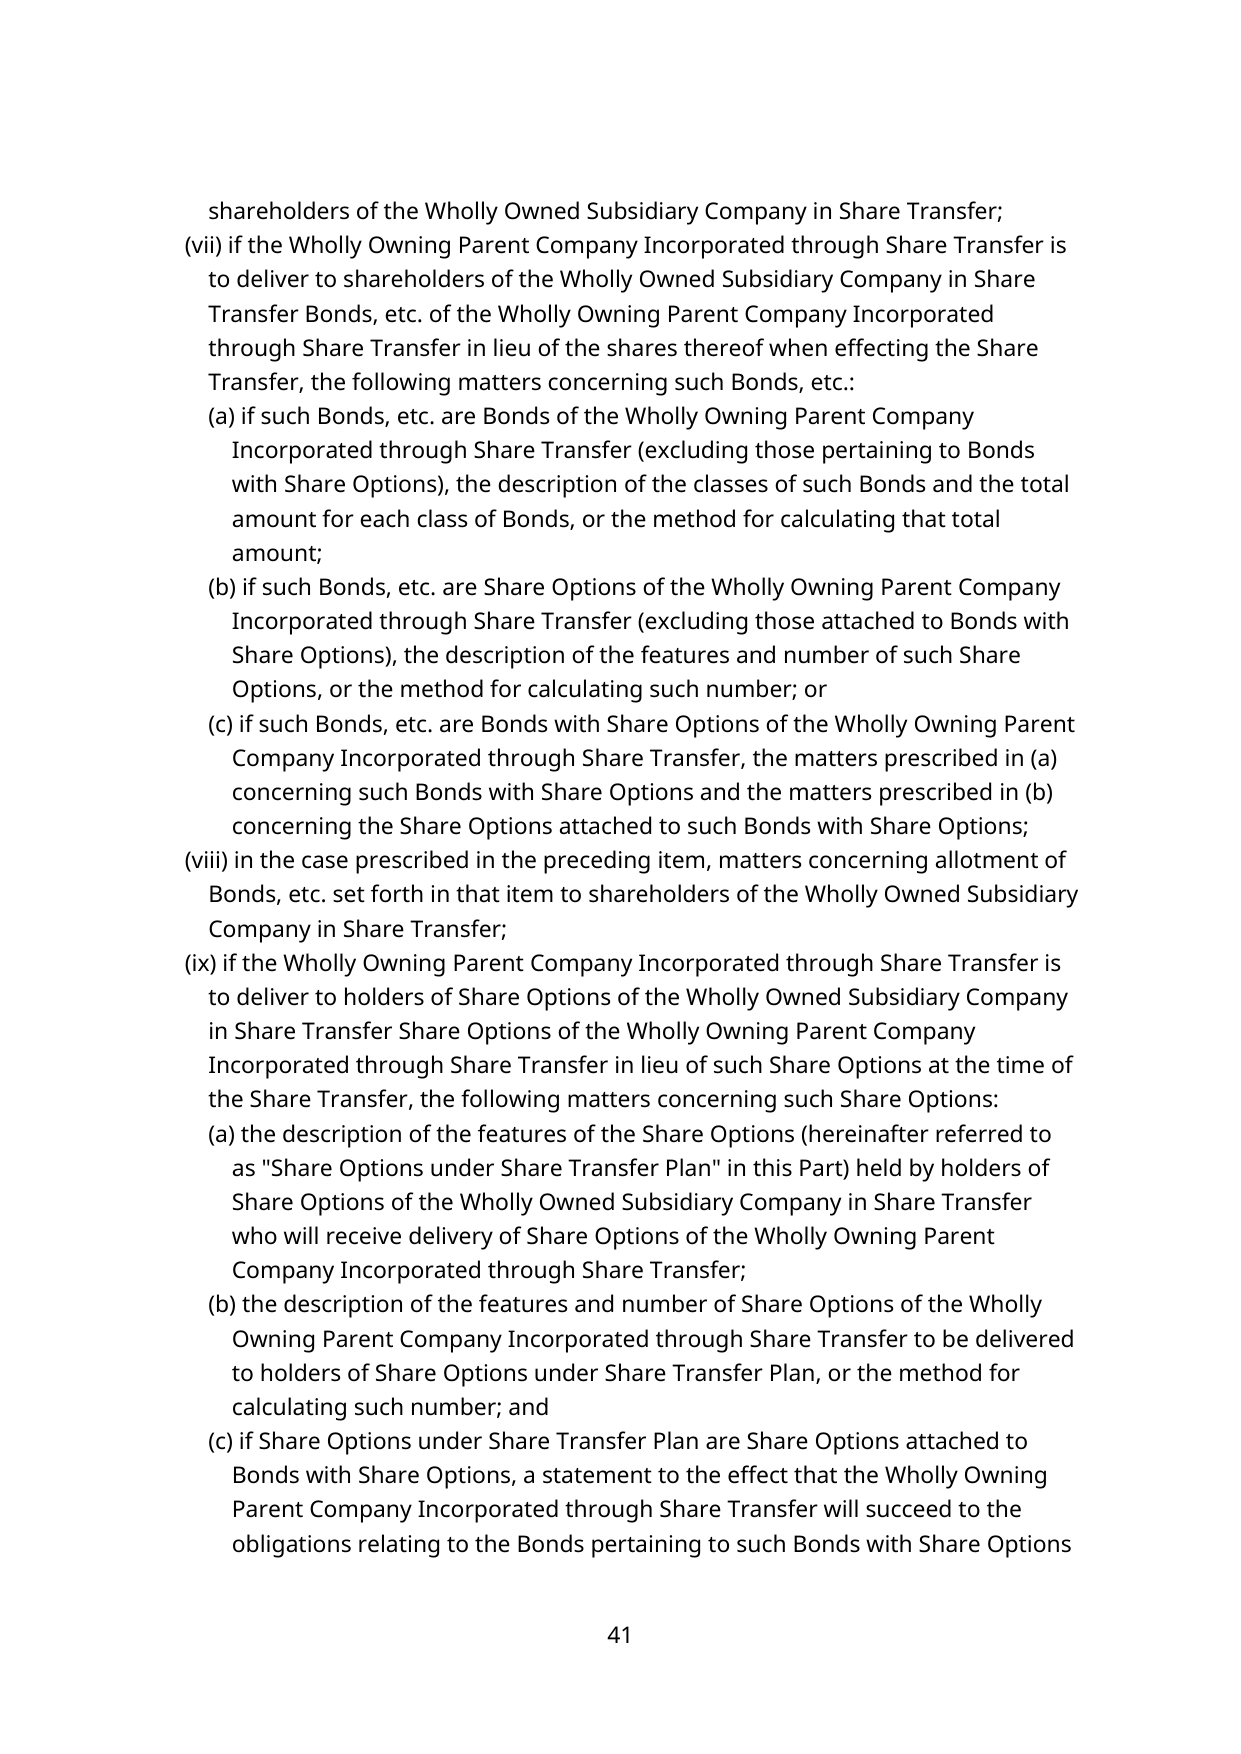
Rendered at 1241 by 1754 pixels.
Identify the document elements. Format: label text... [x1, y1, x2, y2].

text (a) the description of the features of the Share Options (hereinafter referred to as "Share Options under Share Transfer Plan" in this Part) held by holders of Share Options of the Wholly Owned Subsidiary Company in Share Transfer who will receive delivery of Share Options of the Wholly Owning Parent Company Incorporated through Share Transfer; [207, 1116, 1079, 1287]
text (ix) if the Wholly Owning Parent Company Incorporated through Share Transfer is to deliver to holders of Share Options of the Wholly Owned Subsidiary Company in Share Transfer Share Options of the Wholly Owning Parent Company Incorporated through Share Transfer in lieu of such Share Options at the time of the Share Transfer, the following matters concerning such Share Options: [184, 945, 1079, 1116]
text (c) if such Bonds, etc. are Bonds with Share Options of the Wholly Owning Parent Company Incorporated through Share Transfer, the matters prescribed in (a) concerning such Bonds with Share Options and the matters prescribed in (b) concerning the Share Options attached to such Bonds with Share Options; [207, 706, 1079, 843]
text (viii) in the case prescribed in the preceding item, matters concerning allotment of Bonds, etc. set forth in that item to shareholders of the Wholly Owned Subsidiary Company in Share Transfer; [184, 843, 1079, 945]
text (b) if such Bonds, etc. are Share Options of the Wholly Owning Parent Company Incorporated through Share Transfer (excluding those attached to Bonds with Share Options), the description of the features and number of such Share Options, or the method for calculating such number; or [207, 569, 1079, 706]
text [207, 1424, 1079, 1560]
text (a) if such Bonds, etc. are Bonds of the Wholly Owning Parent Company Incorporated through Share Transfer (excluding those pertaining to Bonds with Share Options), the description of the classes of such Bonds and the total amount for each class of Bonds, or the method for calculating that total amount; [207, 399, 1079, 569]
text (vii) if the Wholly Owning Parent Company Incorporated through Share Transfer is to deliver to shareholders of the Wholly Owned Subsidiary Company in Share Transfer Bonds, etc. of the Wholly Owning Parent Company Incorporated through Share Transfer in lieu of the shares thereof when effecting the Share Transfer, the following matters concerning such Bonds, etc.: [184, 228, 1079, 399]
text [184, 194, 1079, 228]
text (b) the description of the features and number of Share Options of the Wholly Owning Parent Company Incorporated through Share Transfer to be delivered to holders of Share Options under Share Transfer Plan, or the method for calculating such number; and [207, 1287, 1079, 1424]
